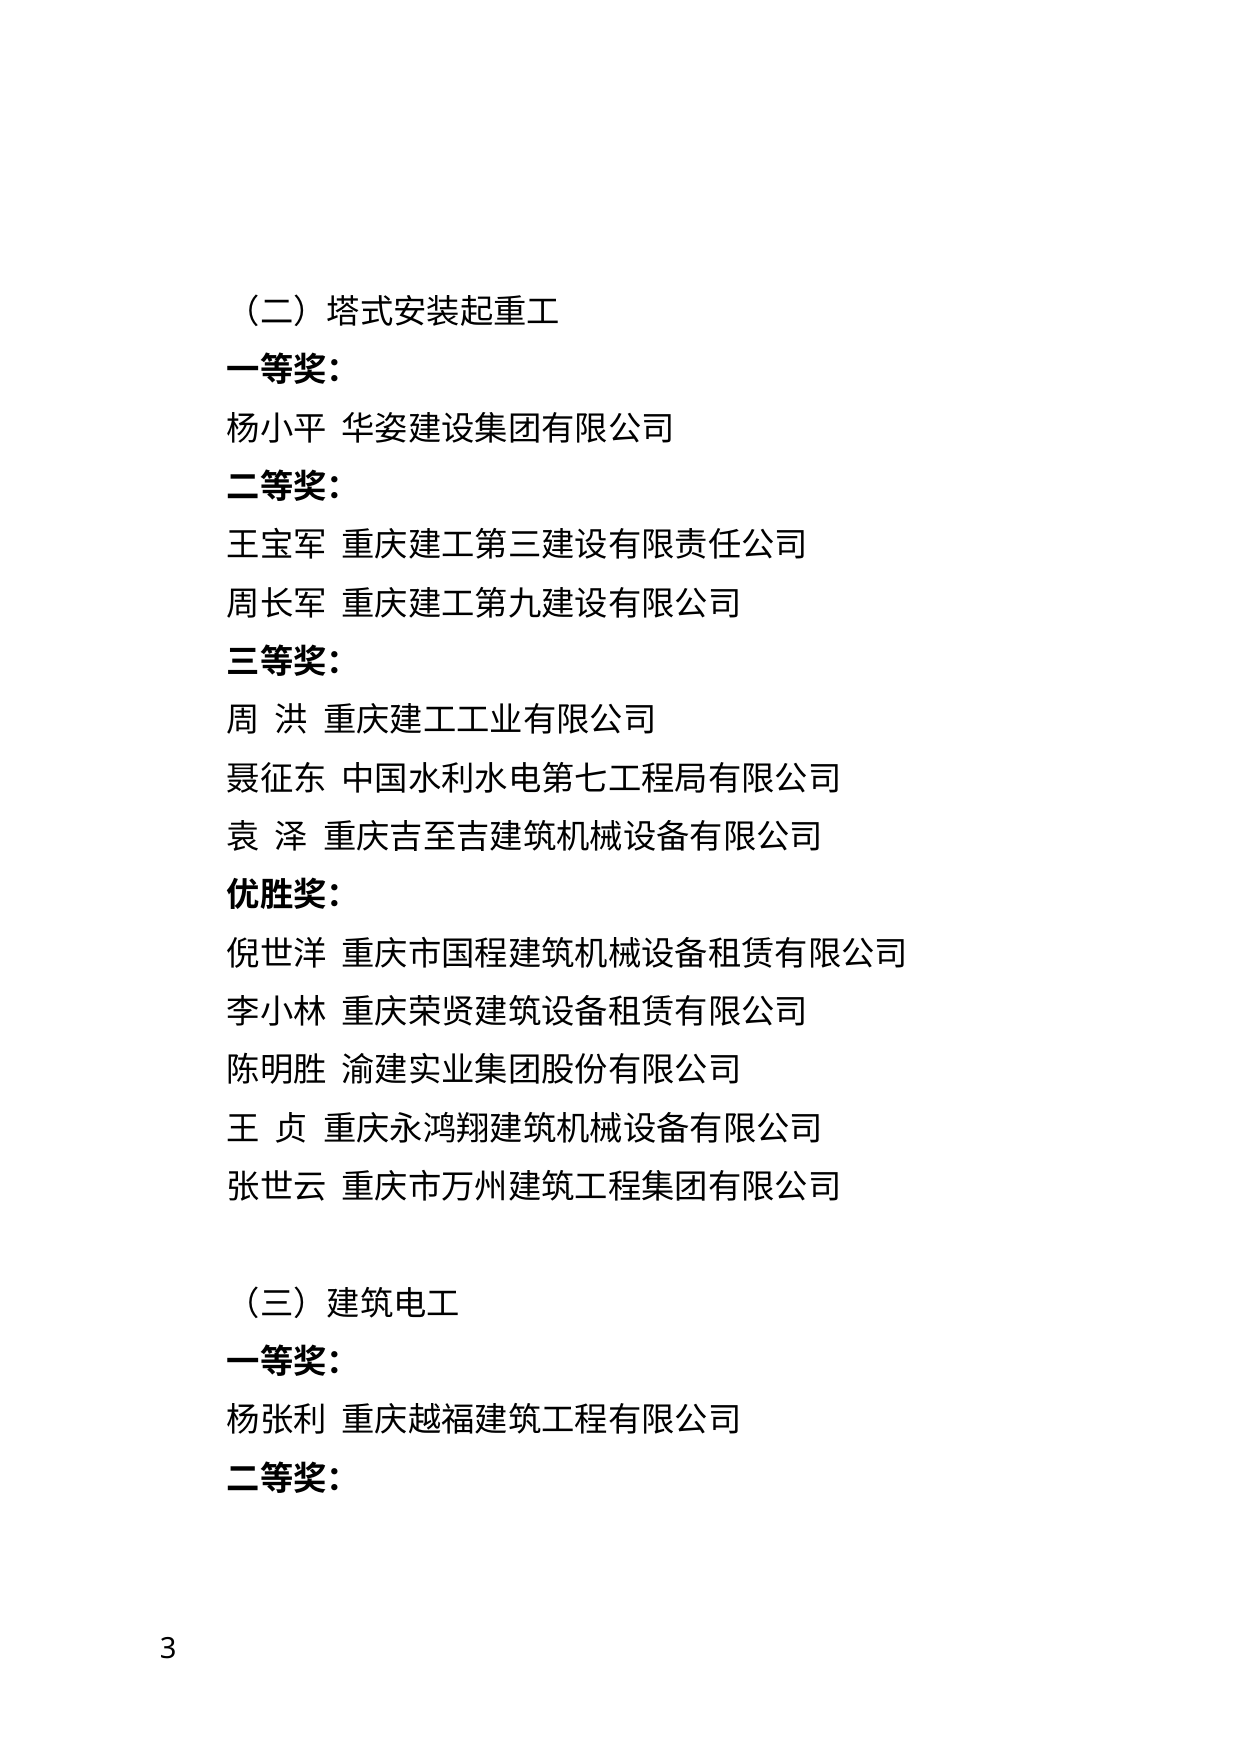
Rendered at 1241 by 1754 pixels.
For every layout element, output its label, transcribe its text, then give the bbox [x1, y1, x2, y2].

text 聂征东 中国水利水电第七工程局有限公司 [159, 743, 1081, 802]
text 二等奖： [159, 1443, 1081, 1502]
text 王宝军 重庆建工第三建设有限责任公司 [159, 510, 1081, 568]
text 张世云 重庆市万州建筑工程集团有限公司 [159, 1152, 1081, 1210]
text 陈明胜 渝建实业集团股份有限公司 [159, 1035, 1081, 1093]
text 周长军 重庆建工第九建设有限公司 [159, 568, 1081, 627]
text 杨张利 重庆越福建筑工程有限公司 [159, 1385, 1081, 1443]
text 一等奖： [159, 1327, 1081, 1385]
text （二）塔式安装起重工 [159, 277, 1081, 335]
text （三）建筑电工 [159, 1268, 1081, 1327]
text 王 贞 重庆永鸿翔建筑机械设备有限公司 [159, 1093, 1081, 1152]
text 倪世洋 重庆市国程建筑机械设备租赁有限公司 [159, 918, 1081, 977]
text 周 洪 重庆建工工业有限公司 [159, 685, 1081, 743]
text 杨小平 华姿建设集团有限公司 [159, 393, 1081, 452]
text 二等奖： [159, 452, 1081, 510]
text 李小林 重庆荣贤建筑设备租赁有限公司 [159, 977, 1081, 1035]
text 袁 泽 重庆吉至吉建筑机械设备有限公司 [159, 802, 1081, 860]
text 优胜奖： [159, 860, 1081, 918]
text 一等奖： [159, 335, 1081, 393]
text 三等奖： [159, 627, 1081, 685]
